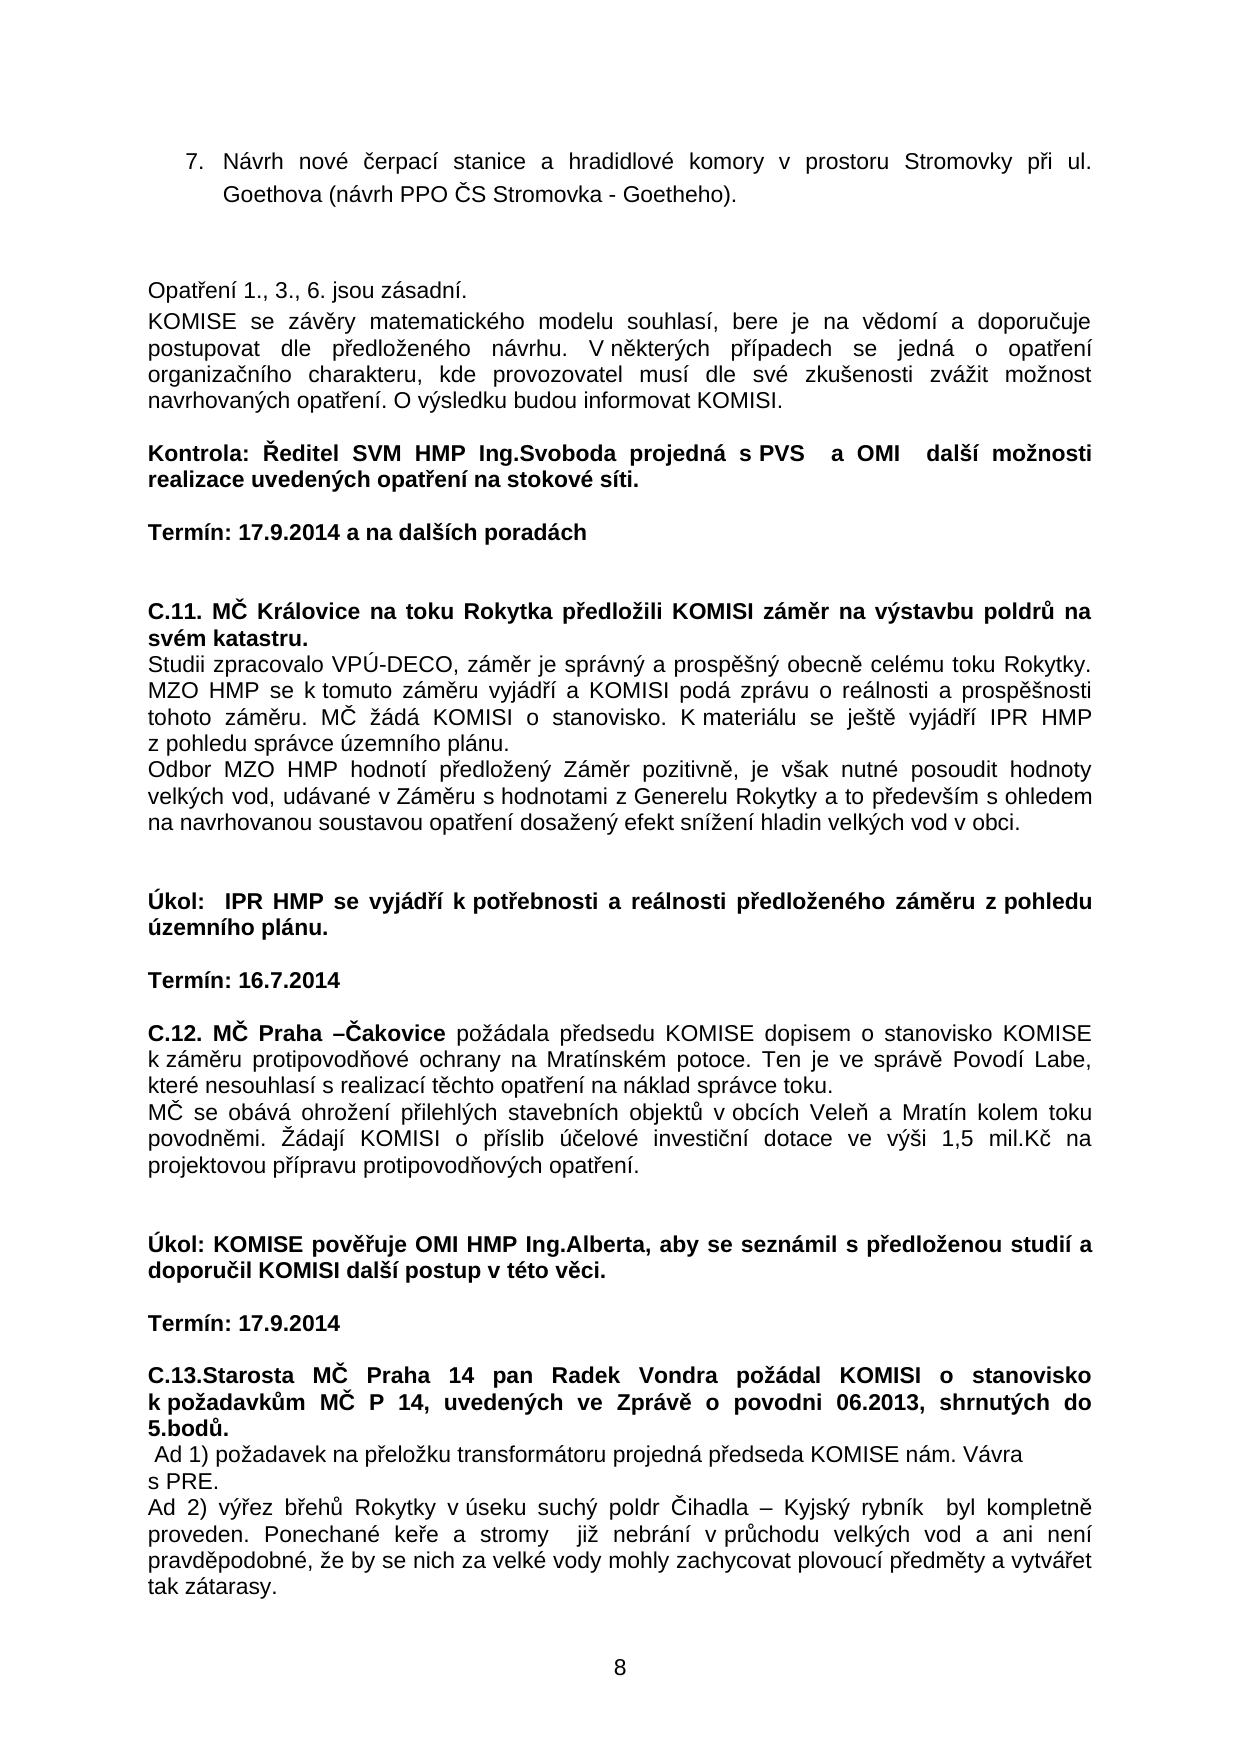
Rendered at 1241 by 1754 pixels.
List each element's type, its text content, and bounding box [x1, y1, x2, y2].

text Kontrola: Ředitel SVM HMP Ing.Svoboda projedná s PVS a OMI další možnosti realizace uvedených opatření na stokové síti. [148, 440, 1092, 493]
text Termín: 17.9.2014 a na dalších poradách [148, 519, 1092, 545]
text Ad 1) požadavek na přeložku transformátoru projedná předseda KOMISE nám. Vávra s PRE. [148, 1441, 1092, 1494]
list Návrh nové čerpací stanice a hradidlové komory v prostoru Stromovky při ul. Goethova (návrh PPO ČS Stromovka - Goetheho). [185, 148, 1092, 207]
text KOMISE se závěry matematického modelu souhlasí, bere je na vědomí a doporučuje postupovat dle předloženého návrhu. V některých případech se jedná o opatření organizačního charakteru, kde provozovatel musí dle své zkušenosti zvážit možnost navrhovaných opatření. O výsledku budou informovat KOMISI. [148, 308, 1092, 414]
text Termín: 17.9.2014 [148, 1310, 1092, 1336]
text Ad 2) výřez břehů Rokytky v úseku suchý poldr Čihadla – Kyjský rybník byl kompletně proveden. Ponechané keře a stromy již nebrání v průchodu velkých vod a ani není pravděpodobné, že by se nich za velké vody mohly zachycovat plovoucí předměty a vytvářet tak zátarasy. [148, 1494, 1092, 1599]
text Úkol: KOMISE pověřuje OMI HMP Ing.Alberta, aby se seznámil s předloženou studií a doporučil KOMISI další postup v této věci. [148, 1231, 1092, 1283]
text MČ se obává ohrožení přilehlých stavebních objektů v obcích Veleň a Mratín kolem toku povodněmi. Žádají KOMISI o příslib účelové investiční dotace ve výši 1,5 mil.Kč na projektovou přípravu protipovodňových opatření. [148, 1099, 1092, 1178]
text Opatření 1., 3., 6. jsou zásadní. [148, 277, 1092, 303]
text C.12. MČ Praha –Čakovice požádala předsedu KOMISE dopisem o stanovisko KOMISE k záměru protipovodňové ochrany na Mratínském potoce. Ten je ve správě Povodí Labe, které nesouhlasí s realizací těchto opatření na náklad správce toku. [148, 1020, 1092, 1099]
text Úkol: IPR HMP se vyjádří k potřebnosti a reálnosti předloženého záměru z pohledu územního plánu. [148, 888, 1092, 941]
text Odbor MZO HMP hodnotí předložený Záměr pozitivně, je však nutné posoudit hodnoty velkých vod, udávané v Záměru s hodnotami z Generelu Rokytky a to především s ohledem na navrhovanou soustavou opatření dosažený efekt snížení hladin velkých vod v obci. [148, 756, 1092, 835]
text Termín: 16.7.2014 [148, 967, 1092, 993]
text C.13.Starosta MČ Praha 14 pan Radek Vondra požádal KOMISI o stanovisko k požadavkům MČ P 14, uvedených ve Zprávě o povodni 06.2013, shrnutých do 5.bodů. [148, 1362, 1092, 1441]
text C.11. MČ Královice na toku Rokytka předložili KOMISI záměr na výstavbu poldrů na svém katastru. [148, 598, 1092, 651]
text Studii zpracovalo VPÚ-DECO, záměr je správný a prospěšný obecně celému toku Rokytky. MZO HMP se k tomuto záměru vyjádří a KOMISI podá zprávu o reálnosti a prospěšnosti tohoto záměru. MČ žádá KOMISI o stanovisko. K materiálu se ještě vyjádří IPR HMP z pohledu správce územního plánu. [148, 651, 1092, 756]
